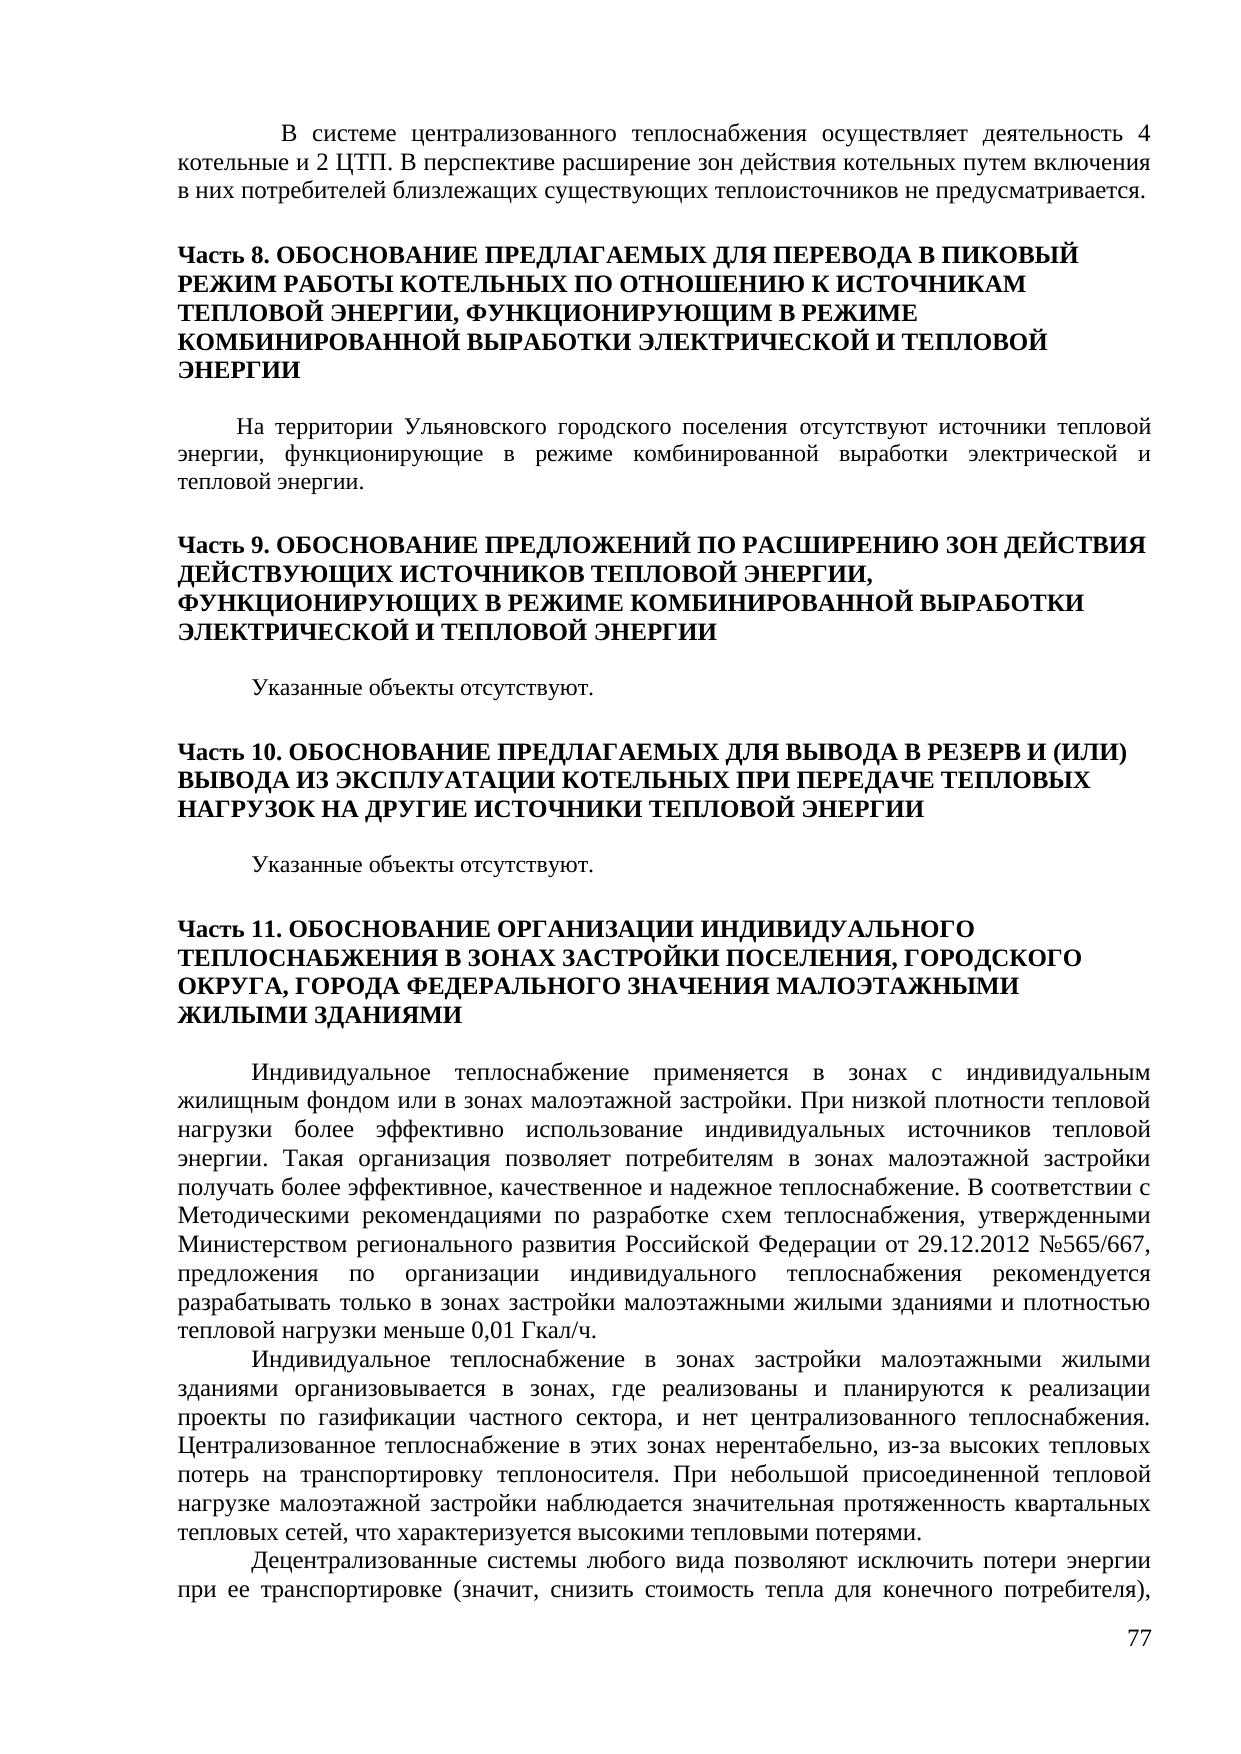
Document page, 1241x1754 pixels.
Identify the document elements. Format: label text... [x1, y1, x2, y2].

text В системе централизованного теплоснабжения осуществляет деятельность 4 котельные и 2 ЦТП. В перспективе расширение зон действия котельных путем включения в них потребителей близлежащих существующих теплоисточников не предусматривается. [177, 118, 1152, 204]
subtitle Часть 11. ОБОСНОВАНИЕ ОРГАНИЗАЦИИ ИНДИВИДУАЛЬНОГО ТЕПЛОСНАБЖЕНИЯ В ЗОНАХ ЗАСТРОЙКИ ПОСЕЛЕНИЯ, ГОРОДСКОГО ОКРУГА, ГОРОДА ФЕДЕРАЛЬНОГО ЗНАЧЕНИЯ МАЛОЭТАЖНЫМИ ЖИЛЫМИ ЗДАНИЯМИ [177, 914, 1152, 1029]
text Индивидуальное теплоснабжение в зонах застройки малоэтажными жилыми зданиями организовывается в зонах, где реализованы и планируются к реализации проекты по газификации частного сектора, и нет централизованного теплоснабжения. Централизованное теплоснабжение в этих зонах нерентабельно, из-за высоких тепловых потерь на транспортировку теплоносителя. При небольшой присоединенной тепловой нагрузке малоэтажной застройки наблюдается значительная протяженность квартальных тепловых сетей, что характеризуется высокими тепловыми потерями. [177, 1344, 1152, 1545]
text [177, 1545, 1152, 1603]
text На территории Ульяновского городского поселения отсутствуют источники тепловой энергии, функционирующие в режиме комбинированной выработки электрической и тепловой энергии. [177, 412, 1152, 494]
subtitle Часть 9. ОБОСНОВАНИЕ ПРЕДЛОЖЕНИЙ ПО РАСШИРЕНИЮ ЗОН ДЕЙСТВИЯ ДЕЙСТВУЮЩИХ ИСТОЧНИКОВ ТЕПЛОВОЙ ЭНЕРГИИ, ФУНКЦИОНИРУЮЩИХ В РЕЖИМЕ КОМБИНИРОВАННОЙ ВЫРАБОТКИ ЭЛЕКТРИЧЕСКОЙ И ТЕПЛОВОЙ ЭНЕРГИИ [177, 530, 1152, 645]
text Указанные объекты отсутствуют. [177, 673, 1152, 701]
text Указанные объекты отсутствуют. [177, 850, 1152, 878]
subtitle Часть 8. ОБОСНОВАНИЕ ПРЕДЛАГАЕМЫХ ДЛЯ ПЕРЕВОДА В ПИКОВЫЙ РЕЖИМ РАБОТЫ КОТЕЛЬНЫХ ПО ОТНОШЕНИЮ К ИСТОЧНИКАМ ТЕПЛОВОЙ ЭНЕРГИИ, ФУНКЦИОНИРУЮЩИМ В РЕЖИМЕ КОМБИНИРОВАННОЙ ВЫРАБОТКИ ЭЛЕКТРИЧЕСКОЙ И ТЕПЛОВОЙ ЭНЕРГИИ [177, 240, 1152, 384]
text Индивидуальное теплоснабжение применяется в зонах с индивидуальным жилищным фондом или в зонах малоэтажной застройки. При низкой плотности тепловой нагрузки более эффективно использование индивидуальных источников тепловой энергии. Такая организация позволяет потребителям в зонах малоэтажной застройки получать более эффективное, качественное и надежное теплоснабжение. В соответствии с Методическими рекомендациями по разработке схем теплоснабжения, утвержденными Министерством регионального развития Российской Федерации от 29.12.2012 №565/667, предложения по организации индивидуального теплоснабжения рекомендуется разрабатывать только в зонах застройки малоэтажными жилыми зданиями и плотностью тепловой нагрузки меньше 0,01 Гкал/ч. [177, 1057, 1152, 1344]
subtitle Часть 10. ОБОСНОВАНИЕ ПРЕДЛАГАЕМЫХ ДЛЯ ВЫВОДА В РЕЗЕРВ И (ИЛИ) ВЫВОДА ИЗ ЭКСПЛУАТАЦИИ КОТЕЛЬНЫХ ПРИ ПЕРЕДАЧЕ ТЕПЛОВЫХ НАГРУЗОК НА ДРУГИЕ ИСТОЧНИКИ ТЕПЛОВОЙ ЭНЕРГИИ [177, 737, 1152, 823]
